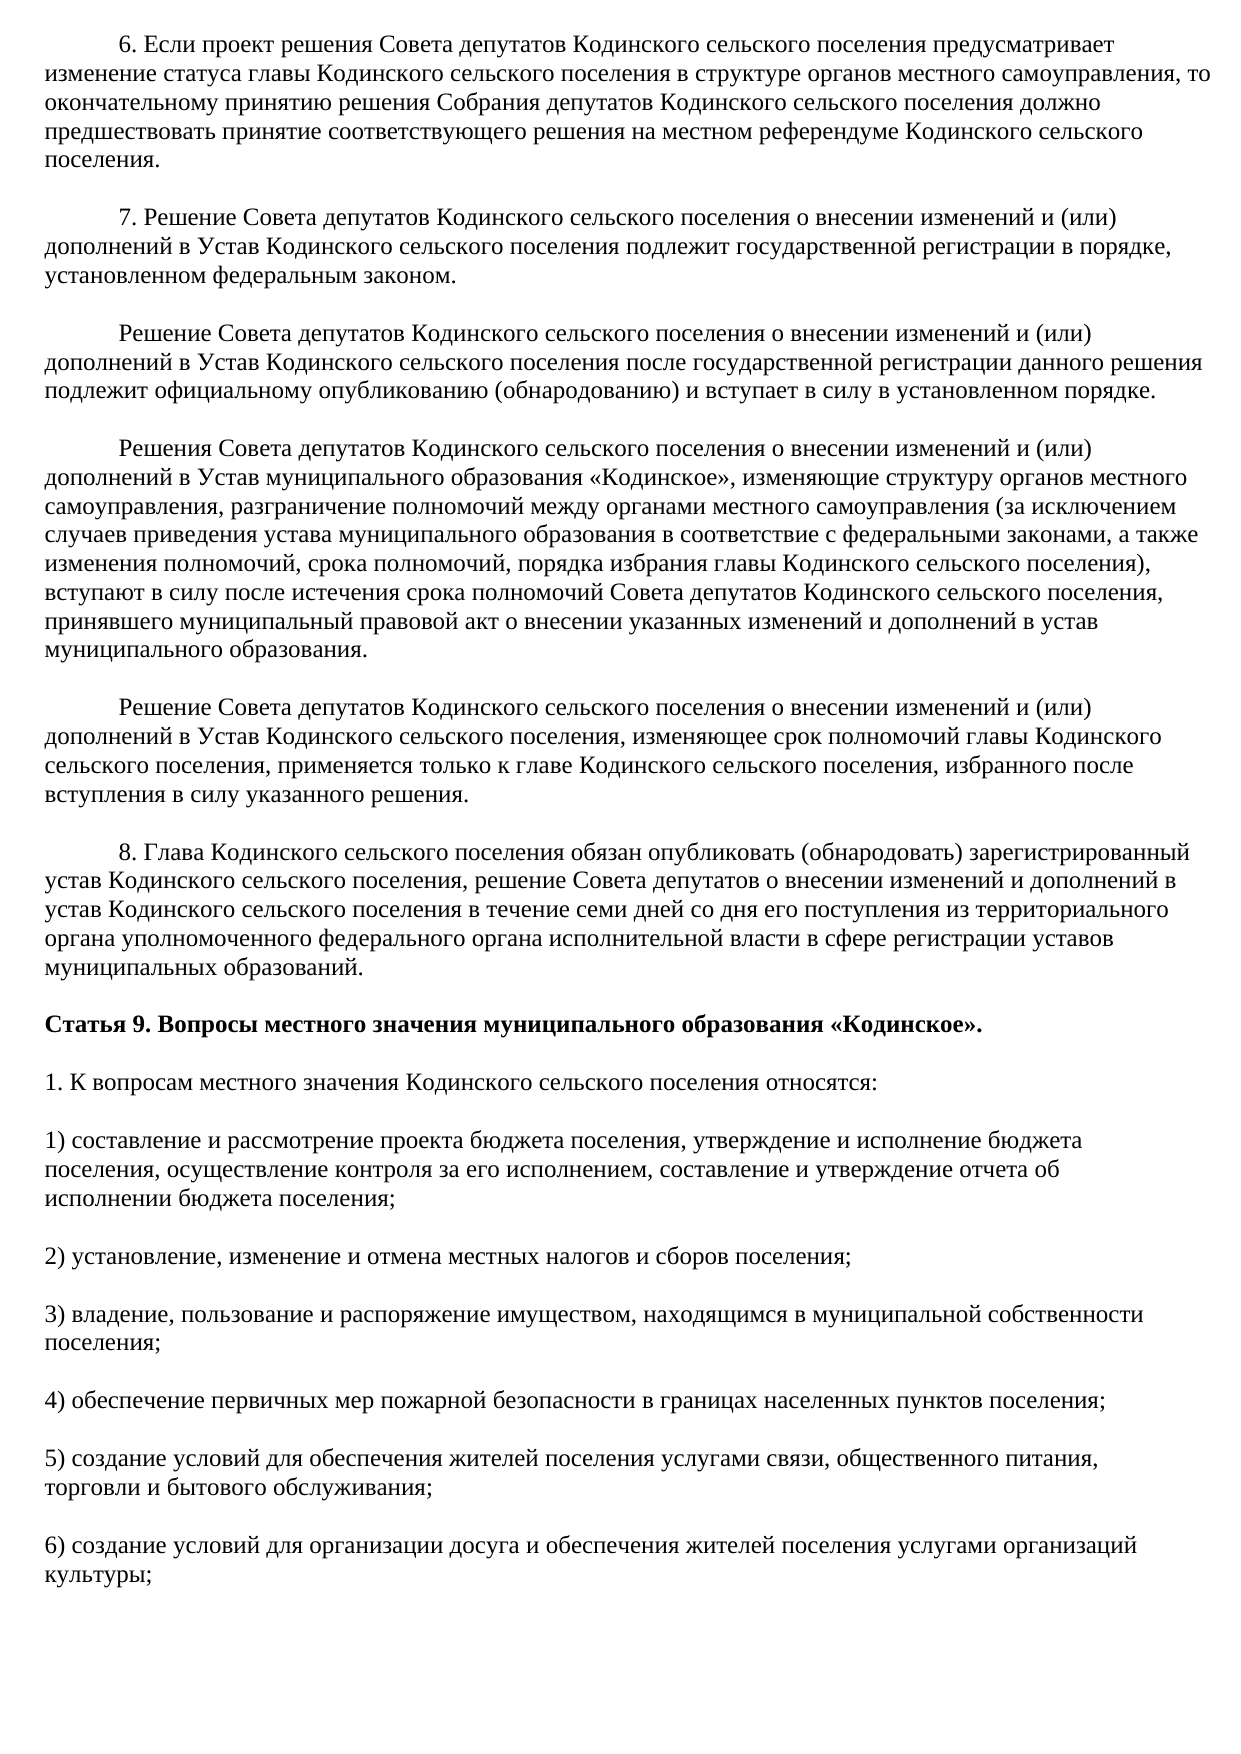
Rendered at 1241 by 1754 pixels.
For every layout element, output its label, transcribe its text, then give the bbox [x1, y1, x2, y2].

text Статья 9. Вопросы местного значения муниципального образования «Кодинское». [44, 1009, 1226, 1038]
text 1) составление и рассмотрение проекта бюджета поселения, утверждение и исполнение бюджета поселения, осуществление контроля за его исполнением, составление и утверждение отчета об исполнении бюджета поселения; [44, 1125, 1181, 1212]
text 6. Если проект решения Совета депутатов Кодинского сельского поселения предусматривает изменение статуса главы Кодинского сельского поселения в структуре органов местного самоуправления, то окончательному принятию решения Собрания депутатов Кодинского сельского поселения должно предшествовать принятие соответствующего решения на местном референдуме Кодинского сельского поселения. [44, 29, 1226, 173]
text Решения Совета депутатов Кодинского сельского поселения о внесении изменений и (или) дополнений в Устав муниципального образования «Кодинское», изменяющие структуру органов местного самоуправления, разграничение полномочий между органами местного самоуправления (за исключением случаев приведения устава муниципального образования в соответствие с федеральными законами, а также изменения полномочий, срока полномочий, порядка избрания главы Кодинского сельского поселения), вступают в силу после истечения срока полномочий Совета депутатов Кодинского сельского поселения, принявшего муниципальный правовой акт о внесении указанных изменений и дополнений в устав муниципального образования. [44, 433, 1226, 663]
text 4) обеспечение первичных мер пожарной безопасности в границах населенных пунктов поселения; [44, 1385, 1181, 1414]
text 7. Решение Совета депутатов Кодинского сельского поселения о внесении изменений и (или) дополнений в Устав Кодинского сельского поселения подлежит государственной регистрации в порядке, установленном федеральным законом. [44, 202, 1226, 289]
text 2) установление, изменение и отмена местных налогов и сборов поселения; [44, 1241, 1181, 1269]
text 6) создание условий для организации досуга и обеспечения жителей поселения услугами организаций культуры; [44, 1530, 1181, 1587]
text 8. Глава Кодинского сельского поселения обязан опубликовать (обнародовать) зарегистрированный устав Кодинского сельского поселения, решение Совета депутатов о внесении изменений и дополнений в устав Кодинского сельского поселения в течение семи дней со дня его поступления из территориального органа уполномоченного федерального органа исполнительной власти в сфере регистрации уставов муниципальных образований. [44, 837, 1226, 980]
text Решение Совета депутатов Кодинского сельского поселения о внесении изменений и (или) дополнений в Устав Кодинского сельского поселения, изменяющее срок полномочий главы Кодинского сельского поселения, применяется только к главе Кодинского сельского поселения, избранного после вступления в силу указанного решения. [44, 692, 1226, 807]
text 3) владение, пользование и распоряжение имуществом, находящимся в муниципальной собственности поселения; [44, 1299, 1181, 1356]
text 5) создание условий для обеспечения жителей поселения услугами связи, общественного питания, торговли и бытового обслуживания; [44, 1443, 1181, 1501]
text 1. К вопросам местного значения Кодинского сельского поселения относятся: [44, 1067, 1181, 1096]
text Решение Совета депутатов Кодинского сельского поселения о внесении изменений и (или) дополнений в Устав Кодинского сельского поселения после государственной регистрации данного решения подлежит официальному опубликованию (обнародованию) и вступает в силу в установленном порядке. [44, 318, 1226, 404]
